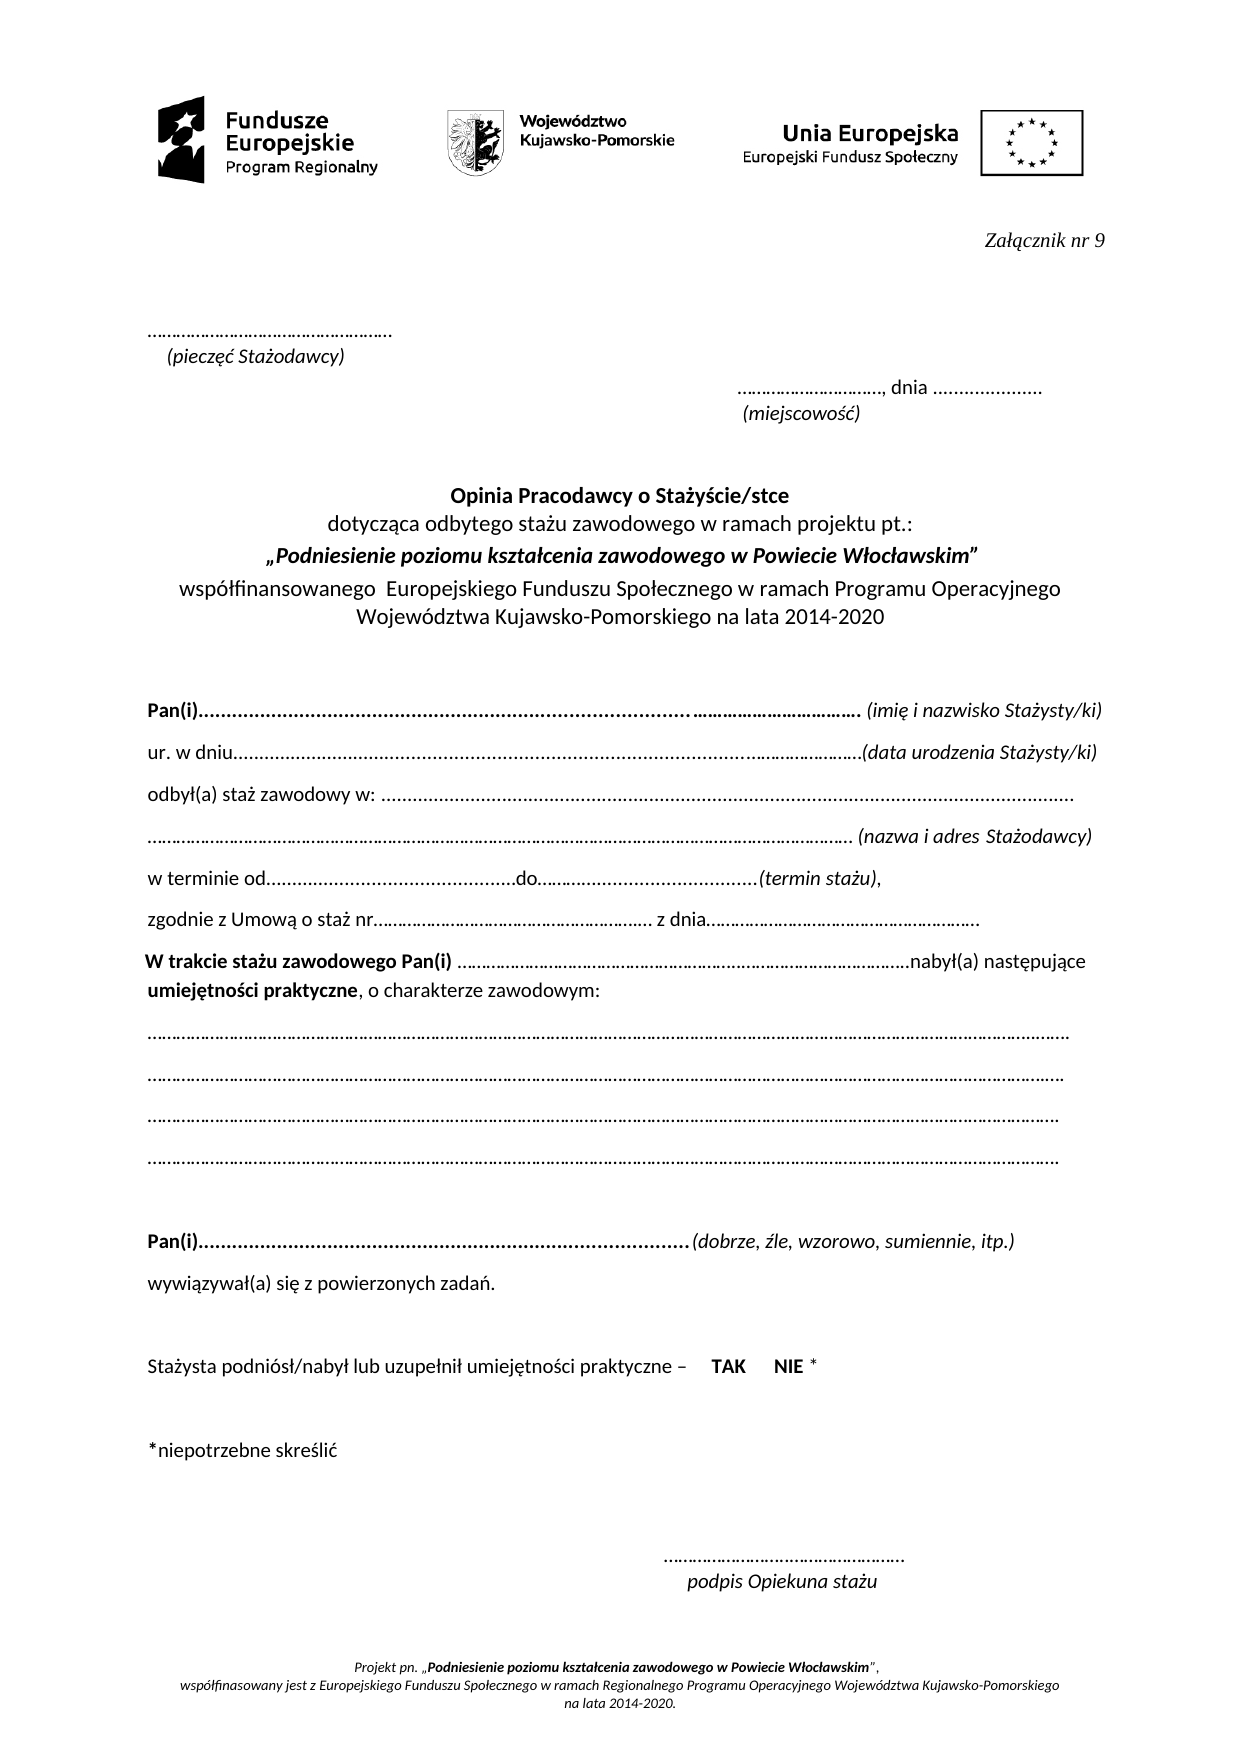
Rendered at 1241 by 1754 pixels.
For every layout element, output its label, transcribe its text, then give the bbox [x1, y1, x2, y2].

text umiejętności praktyczne, o charakterze zawodowym: [147, 977, 1105, 1003]
text w terminie od …do……….. (termin stażu), [147, 865, 1105, 890]
text Załącznik nr 9 [170, 228, 1105, 252]
text …………………………………………………………………………………………………………………………………………………………………..……. [147, 1019, 1105, 1044]
subtitle dotycząca odbytego stażu zawodowego w ramach projektu pt.: [171, 509, 1070, 537]
text ……………………..…………………… [664, 1543, 1105, 1568]
text *niepotrzebne skreślić [147, 1437, 1105, 1463]
text wywiązywał(a) się z powierzonych zadań. [147, 1270, 1105, 1295]
text …………………………………………… [147, 318, 396, 343]
text W trakcie stażu zawodowego Pan(i) …………………………………………………..……………………………..nabył(a) następujące [135, 948, 1105, 974]
text …………………………, dnia ..................... [737, 374, 1105, 400]
text ………………………………………………………………………………………………………………………………………………………………………. [147, 1144, 1105, 1170]
text …………………………………………………………………………………………………………………………………………………………………….…. [147, 1061, 1105, 1086]
text podpis Opiekuna stażu [664, 1568, 1105, 1594]
text ur. w dniu ……………………(data urodzenia Stażysty/ki) [147, 739, 1105, 765]
text zgodnie z Umową o staż nr……………………………………………….… z dnia………………………………………………… [147, 906, 1105, 932]
text (pieczęć Stażodawcy) [166, 343, 396, 369]
text Stażysta podniósł/nabył lub uzupełnił umiejętności praktyczne – TAK NIE * [147, 1353, 1105, 1379]
picture [135, 73, 1106, 204]
text Pan(i) (dobrze, źle, wzorowo, sumiennie, itp.) [147, 1228, 1105, 1253]
text „Podniesienie poziomu kształcenia zawodowego w Powiecie Włocławskim” [176, 541, 1070, 569]
text ………………………………………………………………………………………………………………………………… (nazwa i adres Stażodawcy) [147, 823, 1105, 848]
subtitle współfinansowanego Europejskiego Funduszu Społecznego w ramach Programu Operacyjnego Województwa Kujawsko-Pomorskiego na lata 2014-2020 [171, 574, 1070, 630]
text odbył(a) staż zawodowy w: .................................................................................................................................... [147, 781, 1105, 807]
text (miejscowość) [742, 400, 1105, 426]
text ………………………………………………………………………………………………………………………………………………………………………. [147, 1103, 1105, 1128]
title Opinia Pracodawcy o Stażyście/stce [170, 481, 1070, 509]
text Pan(i) ……………………………. (imię i nazwisko Stażysty/ki) [147, 698, 1105, 723]
